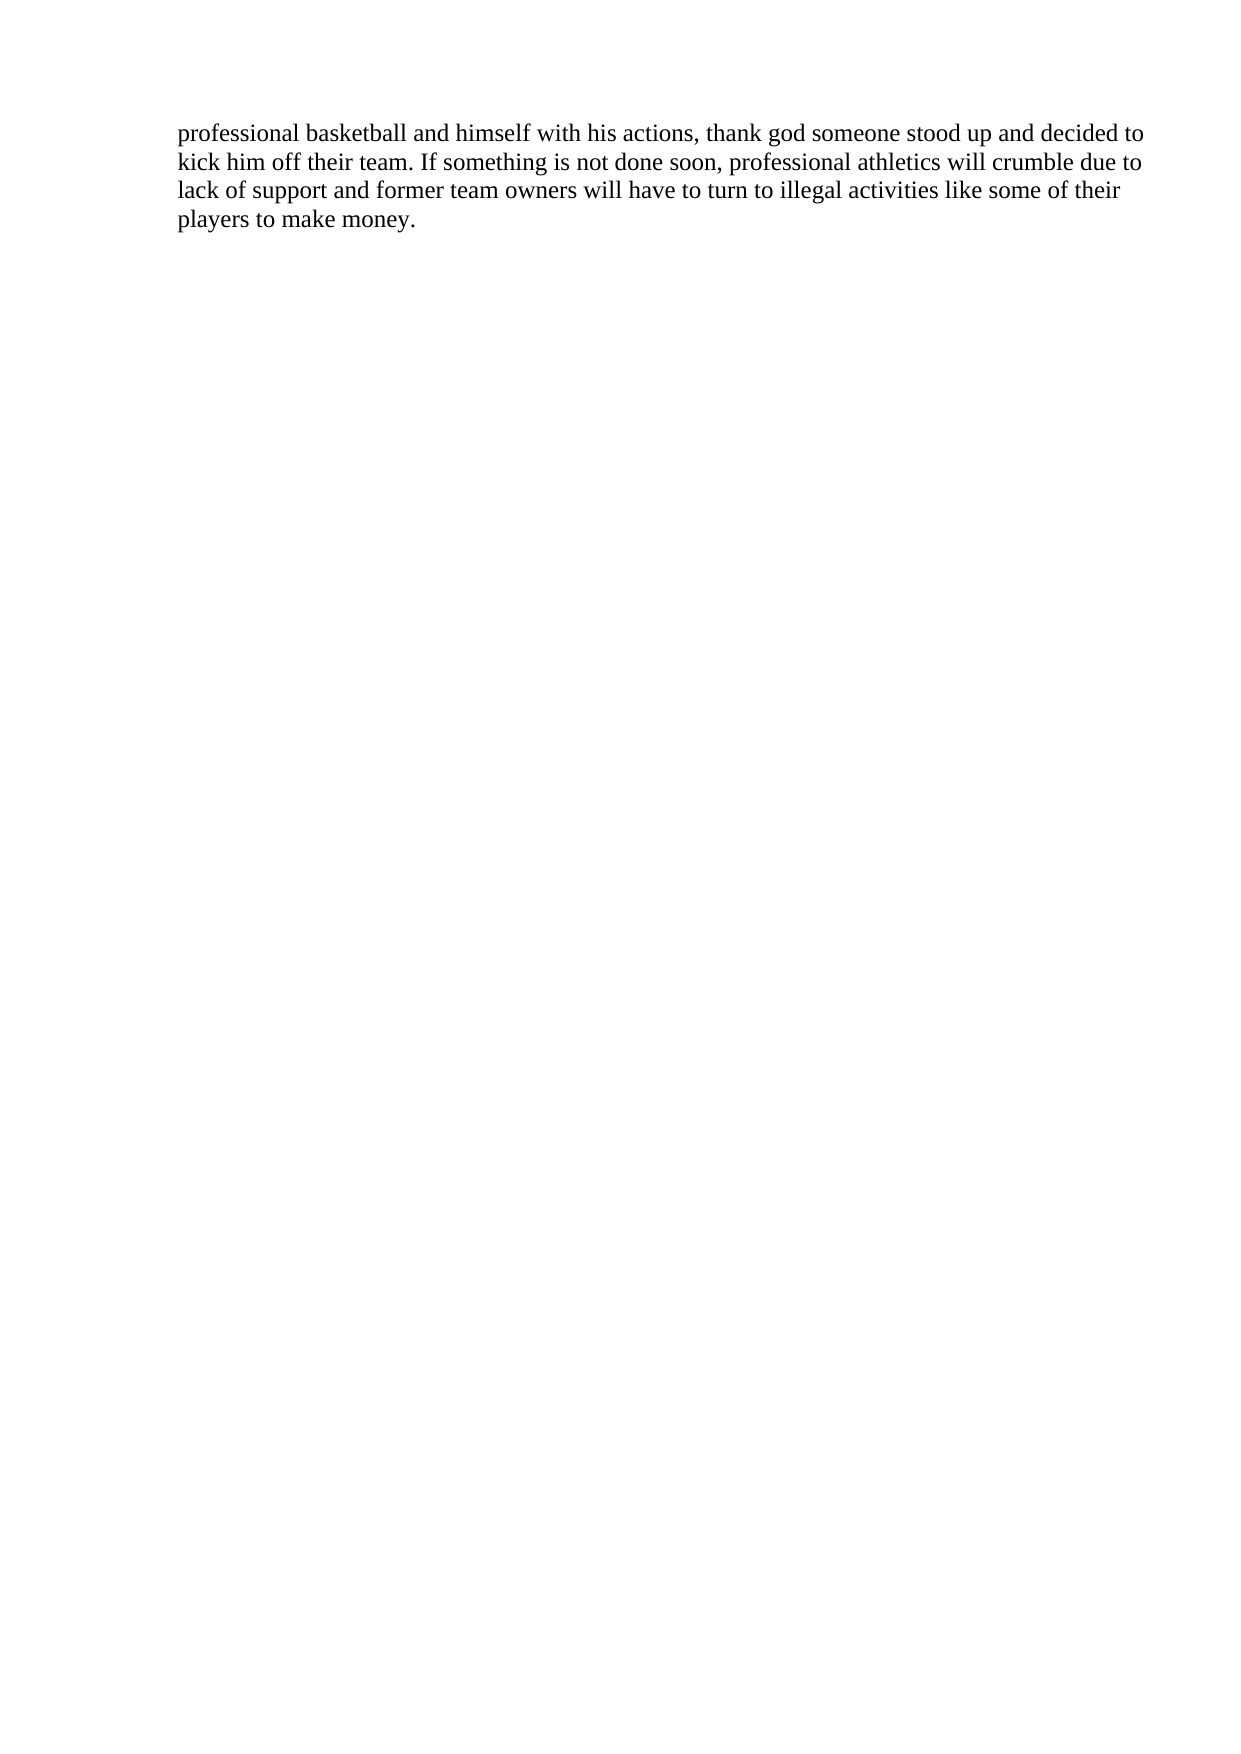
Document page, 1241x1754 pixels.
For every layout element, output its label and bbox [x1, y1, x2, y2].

text [177, 118, 1152, 233]
